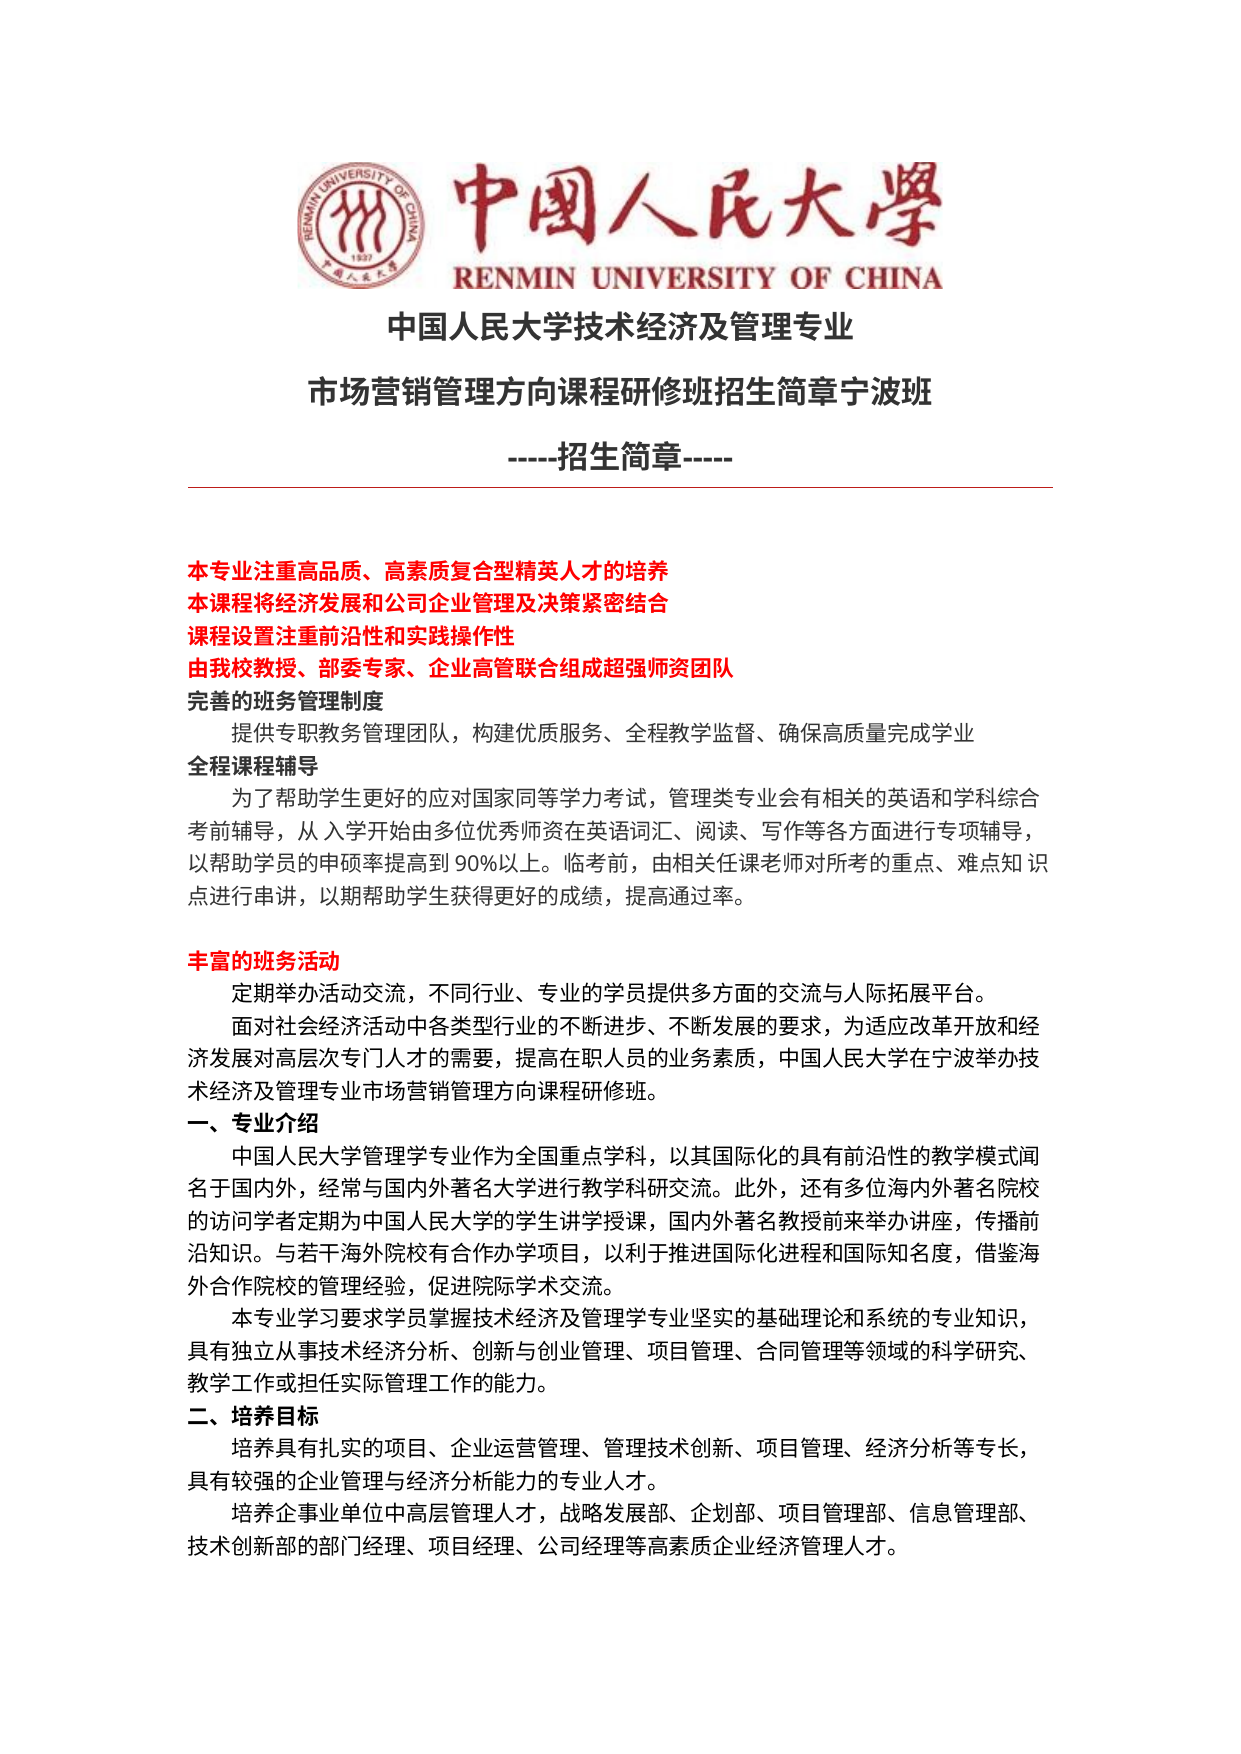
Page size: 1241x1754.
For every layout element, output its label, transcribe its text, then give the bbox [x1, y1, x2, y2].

picture [297, 162, 943, 289]
text 本专业注重高品质、高素质复合型精英人才的培养 本课程将经济发展和公司企业管理及决策紧密结合 课程设置注重前沿性和实践操作性 由我校教授、部委专家、企业高管联合组成超强师资团队 完善的班务管理制度 提供专职教务管理团队，构建优质服务、全程教学监督、确保高质量完成学业 全程课程辅导 为了帮助学生更好的应对国家同等学力考试，管理类专业会有相关的英语和学科综合考前辅导，从 入学开始由多位优秀师资在英语词汇、阅读、写作等各方面进行专项辅导，以帮助学员的申硕率提高到90%以上。临考前，由相关任课老师对所考的重点、难点知 识点进行串讲，以期帮助学生获得更好的成绩，提高通过率。 [187, 488, 1053, 911]
text -----招生简章----- [187, 422, 1053, 488]
text 丰富的班务活动 定期举办活动交流，不同行业、专业的学员提供多方面的交流与人际拓展平台。 面对社会经济活动中各类型行业的不断进步、不断发展的要求，为适应改革开放和经济发展对高层次专门人才的需要，提高在职人员的业务素质，中国人民大学在宁波举办技术经济及管理专业市场营销管理方向课程研修班。 [187, 943, 1053, 1106]
text 一、专业介绍 中国人民大学管理学专业作为全国重点学科，以其国际化的具有前沿性的教学模式闻名于国内外，经常与国内外著名大学进行教学科研交流。此外，还有多位海内外著名院校的访问学者定期为中国人民大学的学生讲学授课，国内外著名教授前来举办讲座，传播前沿知识。与若干海外院校有合作办学项目，以利于推进国际化进程和国际知名度，借鉴海外合作院校的管理经验，促进院际学术交流。 本专业学习要求学员掌握技术经济及管理学专业坚实的基础理论和系统的专业知识，具有独立从事技术经济分析、创新与创业管理、项目管理、合同管理等领域的科学研究、教学工作或担任实际管理工作的能力。 二、培养目标 培养具有扎实的项目、企业运营管理、管理技术创新、项目管理、经济分析等专长，具有较强的企业管理与经济分析能力的专业人才。 培养企事业单位中高层管理人才，战略发展部、企划部、项目管理部、信息管理部、技术创新部的部门经理、项目经理、公司经理等高素质企业经济管理人才。 [187, 1106, 1053, 1561]
text 市场营销管理方向课程研修班招生简章宁波班 [187, 357, 1053, 422]
text 中国人民大学技术经济及管理专业 [187, 292, 1053, 357]
